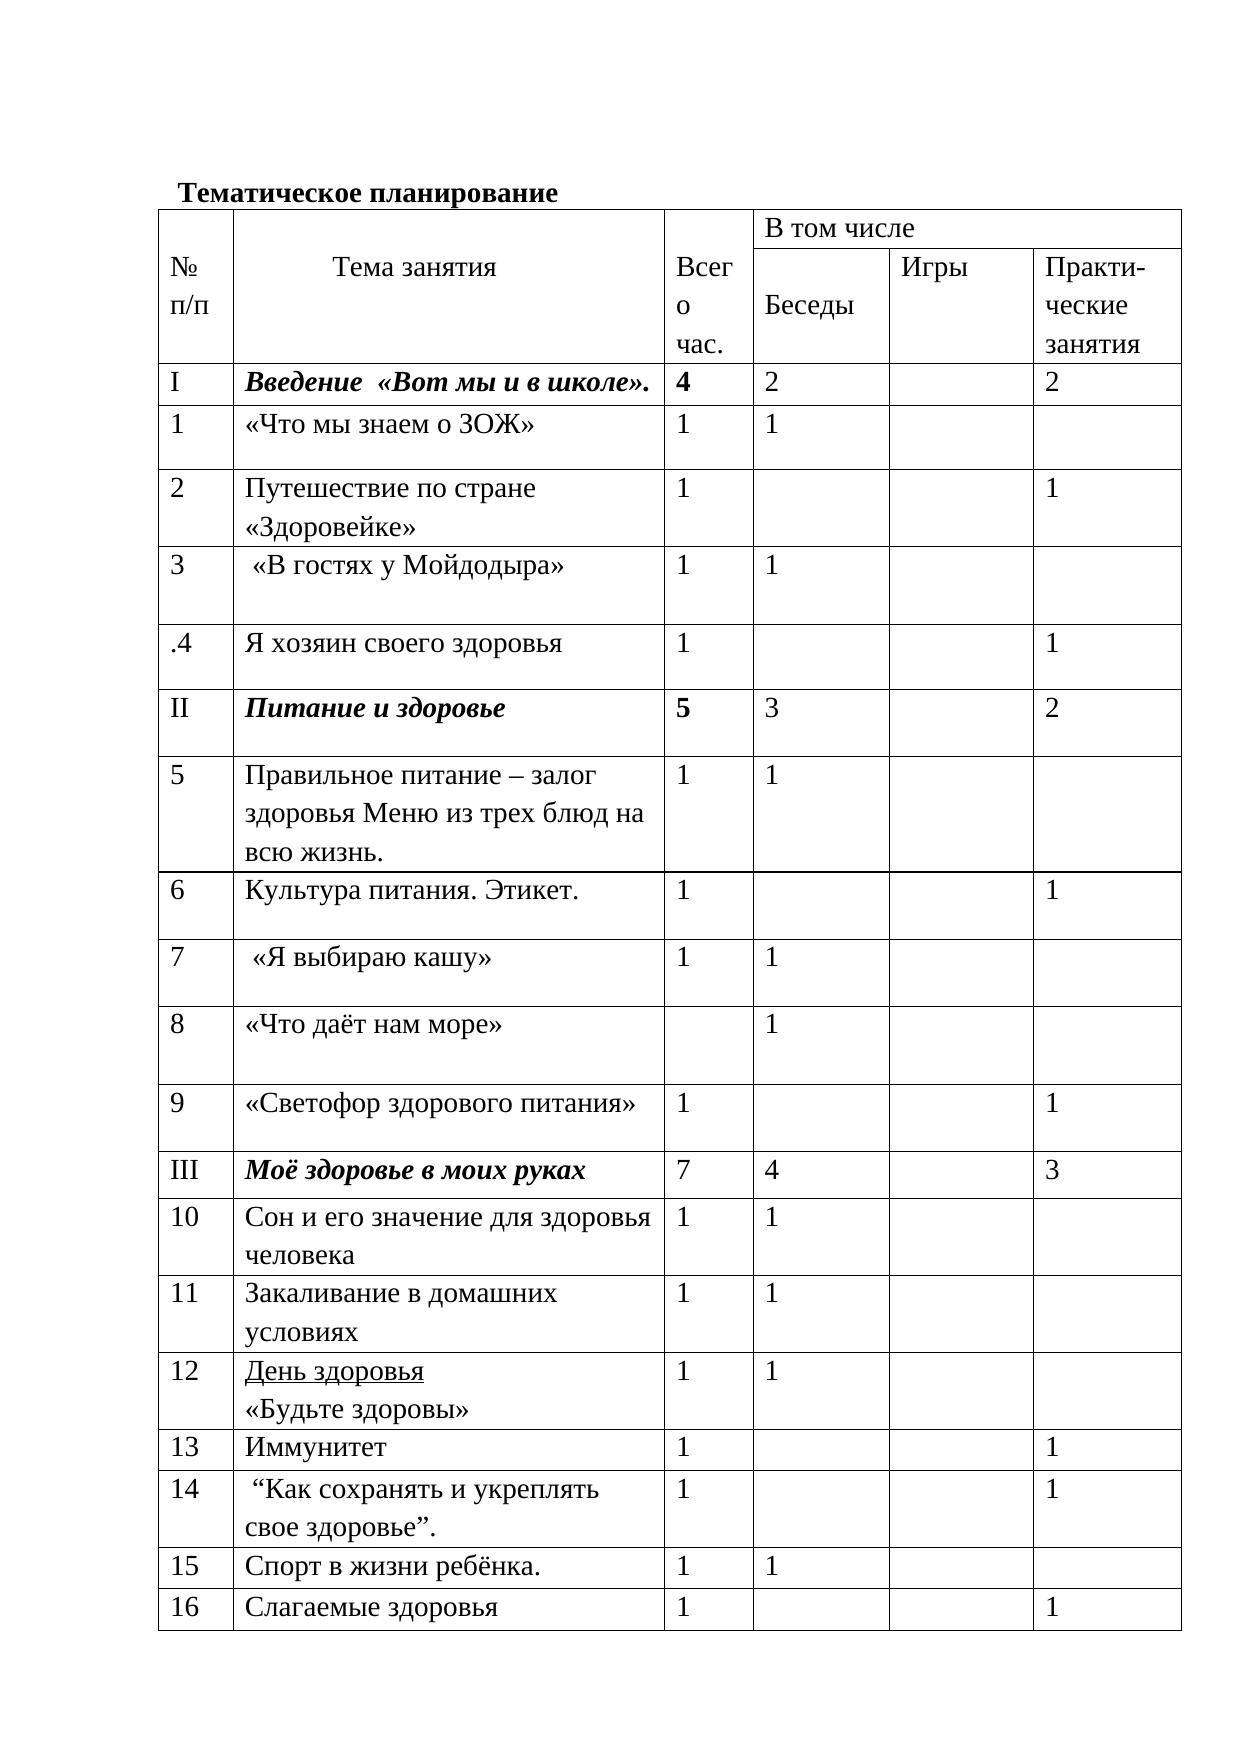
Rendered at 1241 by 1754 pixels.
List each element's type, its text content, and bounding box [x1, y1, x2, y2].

table_cell 1 [754, 940, 889, 1006]
table_cell [890, 757, 1033, 871]
table_cell [1034, 406, 1181, 469]
table_cell 1 [665, 757, 753, 871]
table_cell [890, 1007, 1033, 1084]
table_cell Я хозяин своего здоровья [234, 625, 664, 689]
table_cell 1 [665, 547, 753, 624]
table_cell 3 [1034, 1152, 1181, 1198]
table_cell 1 [1034, 470, 1181, 546]
table_cell I [159, 364, 233, 405]
table_cell 1 [1034, 1085, 1181, 1151]
table_cell 1 [754, 547, 889, 624]
table_cell [754, 1430, 889, 1470]
table_cell [1034, 1276, 1181, 1352]
table_cell [1034, 1199, 1181, 1274]
table_cell 1 [665, 1199, 753, 1274]
table_cell 6 [159, 873, 233, 938]
table_cell [754, 625, 889, 689]
table_cell 1 [1034, 1430, 1181, 1470]
table_cell [754, 1471, 889, 1547]
table_cell 14 [159, 1471, 233, 1547]
table_cell 11 [159, 1276, 233, 1352]
table_cell [754, 1085, 889, 1151]
table_cell Моё здоровье в моих руках [234, 1152, 664, 1198]
table_cell [754, 470, 889, 546]
table_cell 2 [159, 470, 233, 546]
table_cell [890, 873, 1033, 938]
table_cell 1 [665, 1430, 753, 1470]
table_cell [890, 690, 1033, 756]
table_cell 1 [665, 873, 753, 938]
table_cell 1 [665, 1085, 753, 1151]
table_cell 9 [159, 1085, 233, 1151]
table_cell [1034, 1007, 1181, 1084]
table_cell 1 [665, 1353, 753, 1428]
table_cell [890, 406, 1033, 469]
table_cell 2 [1034, 690, 1181, 756]
table_header № п/п [159, 210, 233, 363]
table_cell [890, 1471, 1033, 1547]
table_cell [890, 364, 1033, 405]
table_cell 13 [159, 1430, 233, 1470]
table_cell Путешествие по стране «Здоровейке» [234, 470, 664, 546]
table_cell [890, 1152, 1033, 1198]
table_cell Слагаемые здоровья [234, 1589, 664, 1629]
text Тематическое планирование [177, 176, 1152, 209]
table_cell 4 [665, 364, 753, 405]
table_cell «Что мы знаем о ЗОЖ» [234, 406, 664, 469]
table_cell III [159, 1152, 233, 1198]
table_cell Правильное питание – залог здоровья Меню из трех блюд на всю жизнь. [234, 757, 664, 871]
table_cell 8 [159, 1007, 233, 1084]
table_cell “Как сохранять и укреплять свое здоровье”. [234, 1471, 664, 1547]
table_cell [890, 1353, 1033, 1428]
table_cell «Я выбираю кашу» [234, 940, 664, 1006]
table_cell 1 [665, 940, 753, 1006]
table_cell 1 [754, 1276, 889, 1352]
table_cell 1 [754, 757, 889, 871]
table_cell Закаливание в домашних условиях [234, 1276, 664, 1352]
table_cell «В гостях у Мойдодыра» [234, 547, 664, 624]
table_cell [890, 470, 1033, 546]
table_cell 7 [665, 1152, 753, 1198]
table_cell [890, 1548, 1033, 1588]
table_cell 4 [754, 1152, 889, 1198]
table_cell [890, 625, 1033, 689]
table_cell 15 [159, 1548, 233, 1588]
table_cell [890, 1430, 1033, 1470]
table_cell Беседы [754, 249, 889, 363]
table_cell .4 [159, 625, 233, 689]
table_cell 1 [754, 1353, 889, 1428]
table_cell 1 [1034, 625, 1181, 689]
table_header В том числе [754, 210, 1181, 248]
table_cell 1 [1034, 1471, 1181, 1547]
table_cell 1 [754, 1548, 889, 1588]
table_cell 1 [1034, 1589, 1181, 1629]
table_cell [890, 940, 1033, 1006]
table_cell 1 [665, 406, 753, 469]
table_cell [890, 1589, 1033, 1629]
table_cell Сон и его значение для здоровья человека [234, 1199, 664, 1274]
table_cell 3 [159, 547, 233, 624]
table_cell 1 [159, 406, 233, 469]
table_cell Питание и здоровье [234, 690, 664, 756]
table_cell [1034, 757, 1181, 871]
table_cell [890, 1085, 1033, 1151]
table_cell [754, 1589, 889, 1629]
table_cell 12 [159, 1353, 233, 1428]
table_cell 1 [754, 406, 889, 469]
table_cell 2 [1034, 364, 1181, 405]
table_cell Культура питания. Этикет. [234, 873, 664, 938]
table_cell Практи-ческие занятия [1034, 249, 1181, 363]
table_cell [890, 1276, 1033, 1352]
table_cell День здоровья «Будьте здоровы» [234, 1353, 664, 1428]
table_cell «Что даёт нам море» [234, 1007, 664, 1084]
table_cell 2 [754, 364, 889, 405]
table_header Всего час. [665, 210, 753, 363]
table_cell 1 [754, 1007, 889, 1084]
table_cell 5 [159, 757, 233, 871]
table_cell [890, 547, 1033, 624]
table_cell Игры [890, 249, 1033, 363]
table_cell 1 [754, 1199, 889, 1274]
table_cell 1 [665, 1589, 753, 1629]
table_cell Введение «Вот мы и в школе». [234, 364, 664, 405]
table_cell 1 [1034, 873, 1181, 938]
table_cell 5 [665, 690, 753, 756]
table_cell 1 [665, 625, 753, 689]
table_cell «Светофор здорового питания» [234, 1085, 664, 1151]
table_cell 1 [665, 1276, 753, 1352]
table_cell [754, 873, 889, 938]
table_header Тема занятия [234, 210, 664, 363]
table_cell 1 [665, 470, 753, 546]
table_cell II [159, 690, 233, 756]
table_cell 10 [159, 1199, 233, 1274]
table_cell 7 [159, 940, 233, 1006]
table_cell [1034, 1353, 1181, 1428]
table_cell [1034, 940, 1181, 1006]
table_cell [1034, 547, 1181, 624]
table_cell [665, 1007, 753, 1084]
table_cell 1 [665, 1548, 753, 1588]
table_cell [890, 1199, 1033, 1274]
table_cell Спорт в жизни ребёнка. [234, 1548, 664, 1588]
table_cell 3 [754, 690, 889, 756]
table_cell Иммунитет [234, 1430, 664, 1470]
table_cell 1 [665, 1471, 753, 1547]
table_cell 16 [159, 1589, 233, 1629]
table_cell [1034, 1548, 1181, 1588]
